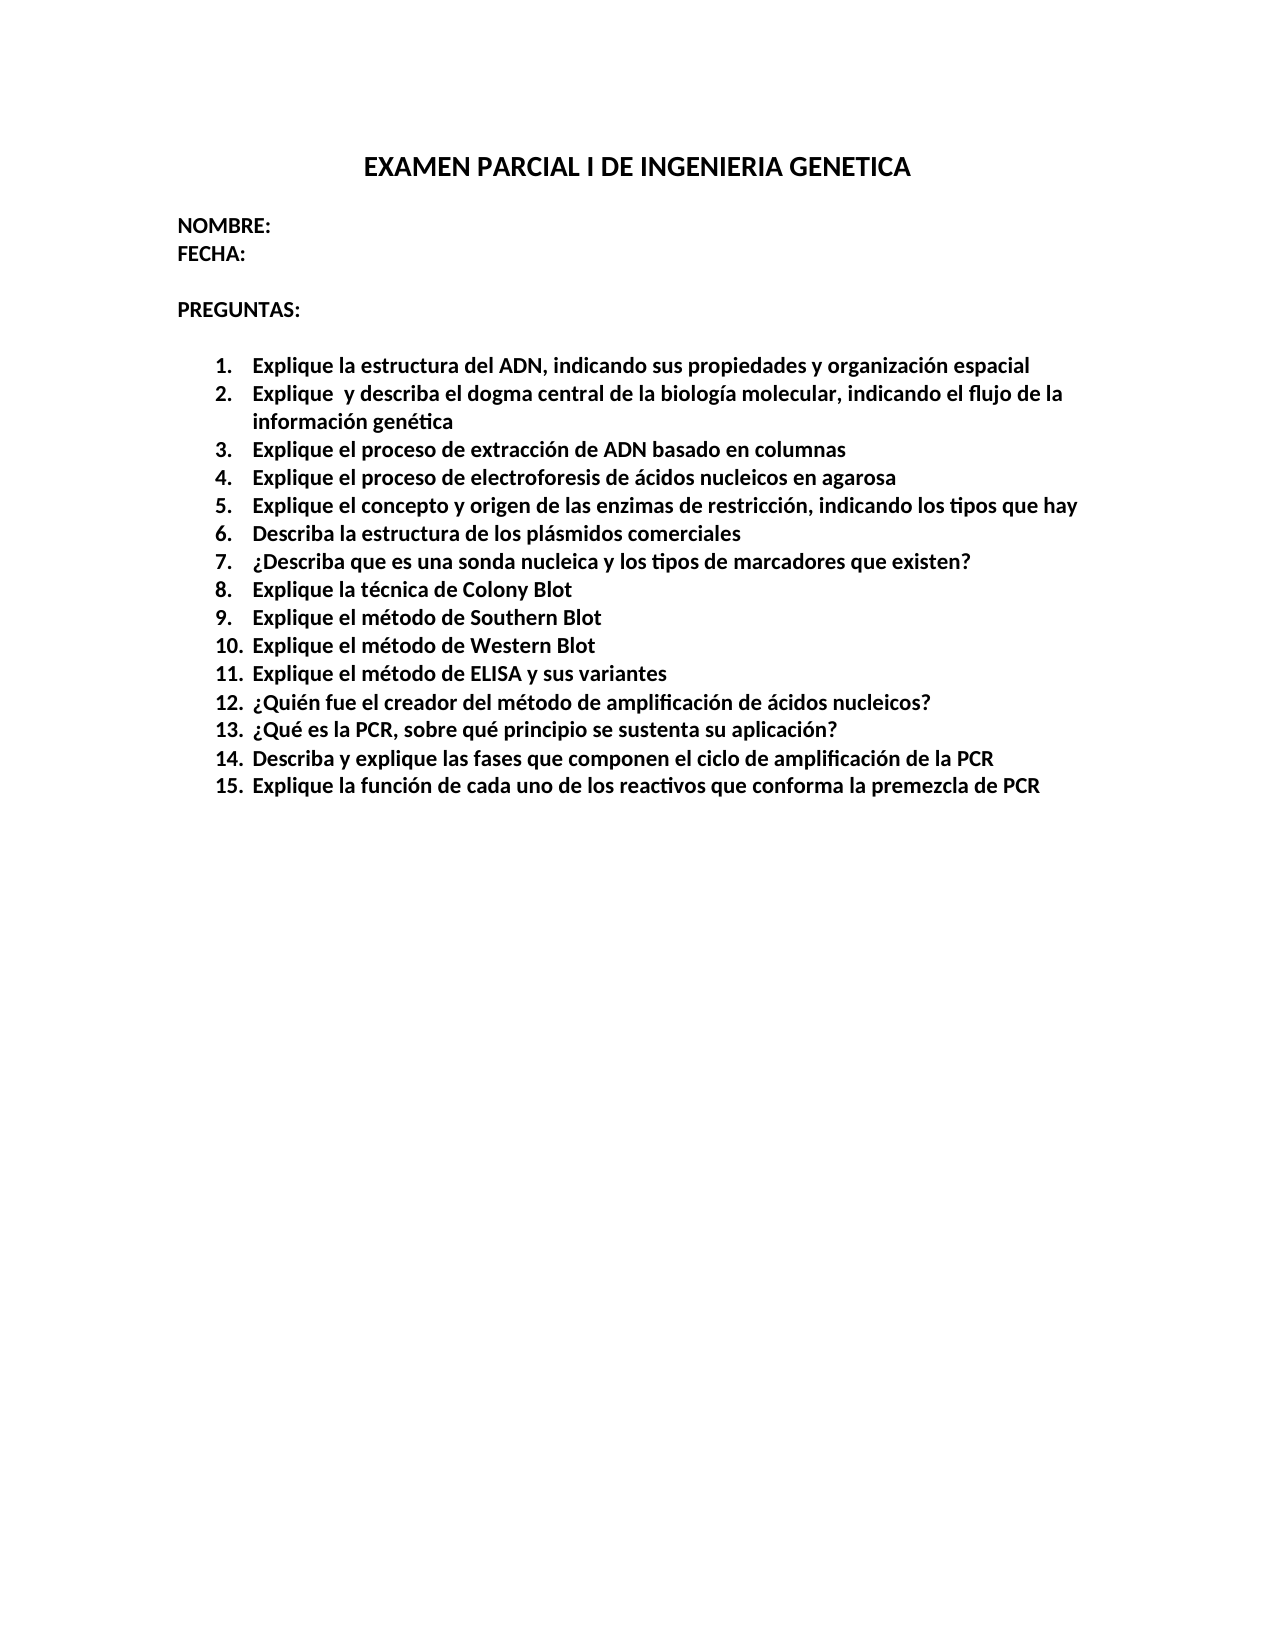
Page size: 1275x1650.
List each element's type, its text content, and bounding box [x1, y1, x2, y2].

list Explique el método de Western Blot [215, 632, 1098, 659]
list Explique el proceso de extracción de ADN basado en columnas [215, 435, 1098, 463]
list Explique el proceso de electroforesis de ácidos nucleicos en agarosa [215, 463, 1098, 491]
text EXAMEN PARCIAL I DE INGENIERIA GENETICA [177, 148, 1098, 183]
list Explique y describa el dogma central de la biología molecular, indicando el flujo de la información genética [215, 379, 1098, 435]
text FECHA: [177, 239, 1098, 267]
list Explique el método de ELISA y sus variantes [215, 659, 1098, 688]
list Explique la estructura del ADN, indicando sus propiedades y organización espacial [215, 351, 1098, 379]
list Explique la técnica de Colony Blot [215, 576, 1098, 603]
list Explique el concepto y origen de las enzimas de restricción, indicando los tipos que hay [215, 491, 1098, 519]
list ¿Quién fue el creador del método de amplificación de ácidos nucleicos? [215, 688, 1098, 716]
list ¿Describa que es una sonda nucleica y los tipos de marcadores que existen? [215, 547, 1098, 576]
list ¿Qué es la PCR, sobre qué principio se sustenta su aplicación? [215, 716, 1098, 744]
list Describa la estructura de los plásmidos comerciales [215, 519, 1098, 547]
text NOMBRE: [177, 211, 1098, 239]
list Explique el método de Southern Blot [215, 603, 1098, 632]
text PREGUNTAS: [177, 295, 1098, 323]
list Explique la función de cada uno de los reactivos que conforma la premezcla de PCR [215, 772, 1098, 800]
list Describa y explique las fases que componen el ciclo de amplificación de la PCR [215, 744, 1098, 772]
